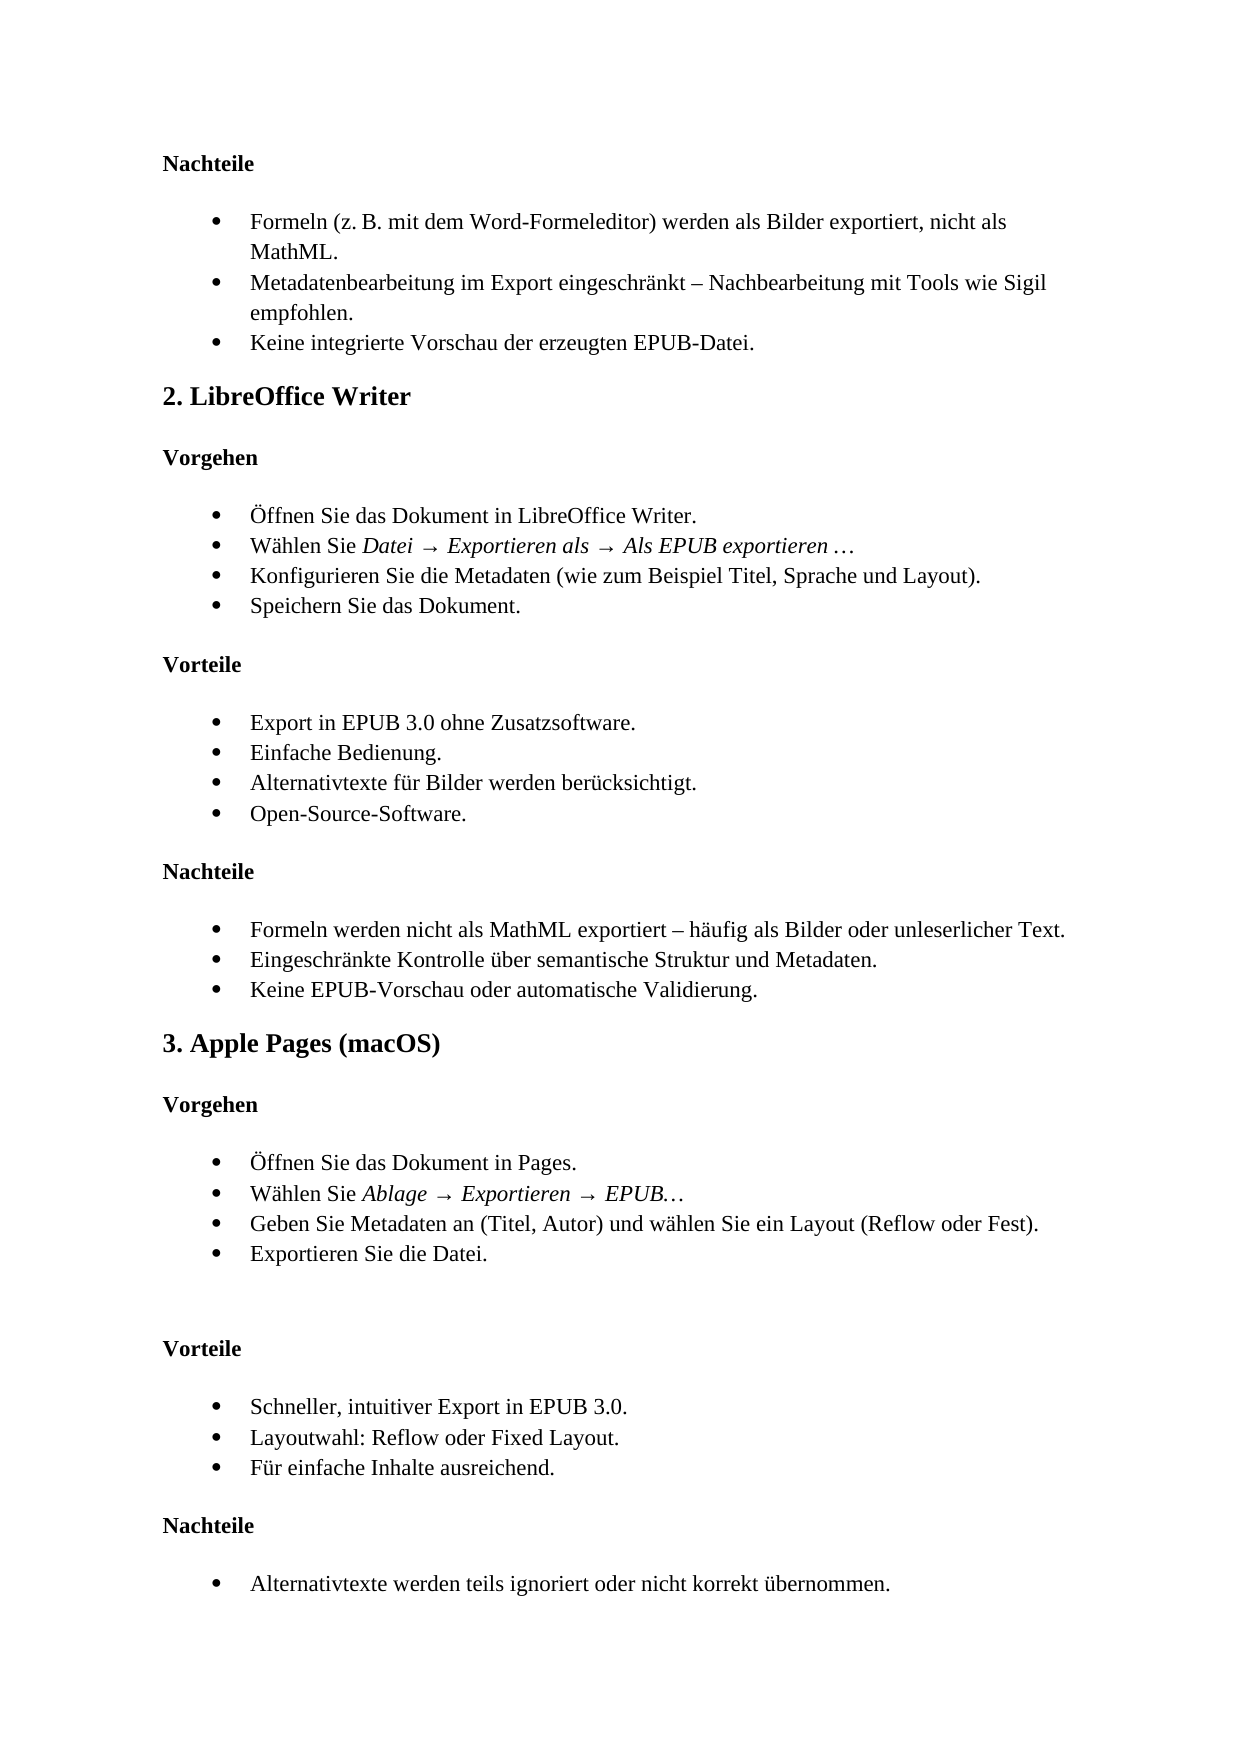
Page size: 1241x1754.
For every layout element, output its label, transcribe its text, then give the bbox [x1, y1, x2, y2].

list Alternativtexte für Bilder werden berücksichtigt. [212, 769, 1090, 796]
list Formeln (z. B. mit dem Word-Formeleditor) werden als Bilder exportiert, nicht als MathML. [212, 208, 1090, 265]
subtitle Nachteile [162, 858, 1090, 884]
subtitle 2. LibreOffice Writer [162, 380, 1090, 411]
list Öffnen Sie das Dokument in LibreOffice Writer. [212, 502, 1090, 528]
subtitle Nachteile [162, 150, 1090, 176]
list Für einfache Inhalte ausreichend. [212, 1454, 1090, 1480]
list Öffnen Sie das Dokument in Pages. [212, 1149, 1090, 1176]
list Wählen Sie Ablage → Exportieren → EPUB… [212, 1180, 1090, 1206]
list Keine integrierte Vorschau der erzeugten EPUB-Datei. [212, 329, 1090, 355]
list Schneller, intuitiver Export in EPUB 3.0. [212, 1393, 1090, 1420]
subtitle Nachteile [162, 1512, 1090, 1538]
list Export in EPUB 3.0 ohne Zusatzsoftware. [212, 709, 1090, 735]
subtitle Vorgehen [162, 1091, 1090, 1118]
list Speichern Sie das Dokument. [212, 593, 1090, 619]
subtitle Vorteile [162, 1335, 1090, 1361]
list Formeln werden nicht als MathML exportiert – häufig als Bilder oder unleserlicher Text. [212, 916, 1090, 942]
list Eingeschränkte Kontrolle über semantische Struktur und Metadaten. [212, 946, 1090, 973]
list Wählen Sie Datei → Exportieren als → Als EPUB exportieren … [212, 532, 1090, 558]
list Konfigurieren Sie die Metadaten (wie zum Beispiel Titel, Sprache und Layout). [212, 562, 1090, 589]
list Einfache Bedienung. [212, 739, 1090, 766]
subtitle 3. Apple Pages (macOS) [162, 1027, 1090, 1059]
list Geben Sie Metadaten an (Titel, Autor) und wählen Sie ein Layout (Reflow oder Fest). [212, 1210, 1090, 1236]
subtitle Vorteile [162, 651, 1090, 677]
list Exportieren Sie die Datei. [212, 1240, 1090, 1302]
subtitle Vorgehen [162, 444, 1090, 470]
list Metadatenbearbeitung im Export eingeschränkt – Nachbearbeitung mit Tools wie Sigil empfohlen. [212, 269, 1090, 325]
list Keine EPUB-Vorschau oder automatische Validierung. [212, 977, 1090, 1003]
list Alternativtexte werden teils ignoriert oder nicht korrekt übernommen. [212, 1570, 1090, 1597]
list Open-Source-Software. [212, 800, 1090, 826]
list Layoutwahl: Reflow oder Fixed Layout. [212, 1423, 1090, 1450]
